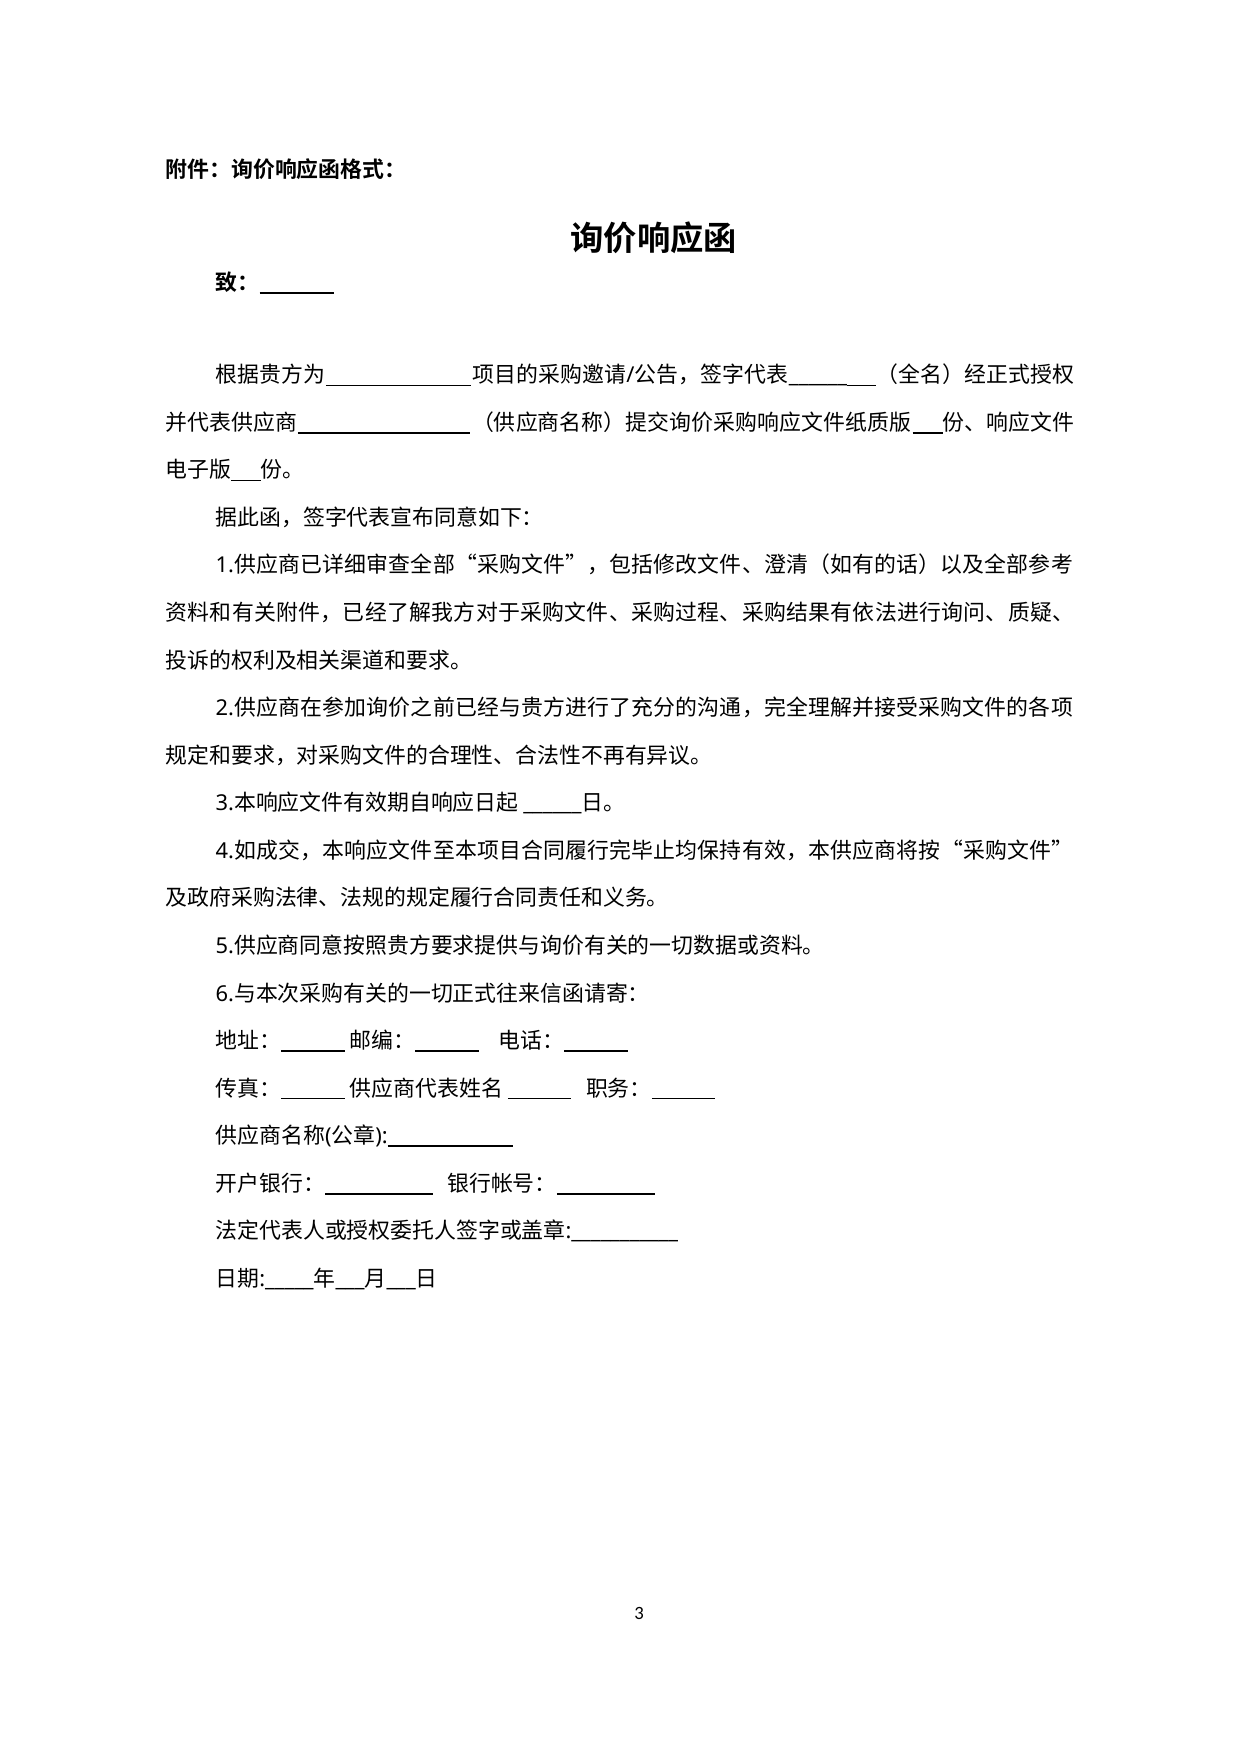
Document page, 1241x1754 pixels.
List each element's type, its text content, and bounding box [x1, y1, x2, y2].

text 法定代表人或授权委托人签字或盖章:___________ [165, 1213, 1075, 1245]
text 致： [165, 265, 1075, 297]
text 据此函，签字代表宣布同意如下： [165, 500, 1075, 532]
text 3.本响应文件有效期自响应日起 ______日。 [165, 785, 1075, 817]
text 附件：询价响应函格式： [165, 152, 1075, 183]
text 地址： 邮编： 电话： [165, 1023, 1075, 1055]
text 日期:_____年___月___日 [165, 1261, 1075, 1293]
text 2.供应商在参加询价之前已经与贵方进行了充分的沟通，完全理解并接受采购文件的各项规定和要求，对采购文件的合理性、合法性不再有异议。 [165, 690, 1075, 769]
text 询价响应函 [165, 212, 1075, 260]
text 传真： 供应商代表姓名 职务： [165, 1071, 1075, 1102]
text 根据贵方为 项目的采购邀请/公告，签字代表______ （全名）经正式授权并代表供应商 （供应商名称）提交询价采购响应文件纸质版 份、响应文件电子版 份。 [165, 357, 1075, 484]
text 6.与本次采购有关的一切正式往来信函请寄： [165, 976, 1075, 1007]
text 5.供应商同意按照贵方要求提供与询价有关的一切数据或资料。 [165, 928, 1075, 960]
text 4.如成交，本响应文件至本项目合同履行完毕止均保持有效，本供应商将按“采购文件”及政府采购法律、法规的规定履行合同责任和义务。 [165, 833, 1075, 912]
text 开户银行： 银行帐号： [165, 1166, 1075, 1197]
text 1.供应商已详细审查全部“采购文件”，包括修改文件、澄清（如有的话）以及全部参考资料和有关附件，已经了解我方对于采购文件、采购过程、采购结果有依法进行询问、质疑、投诉的权利及相关渠道和要求。 [165, 547, 1075, 674]
text 供应商名称(公章): [165, 1118, 1075, 1150]
